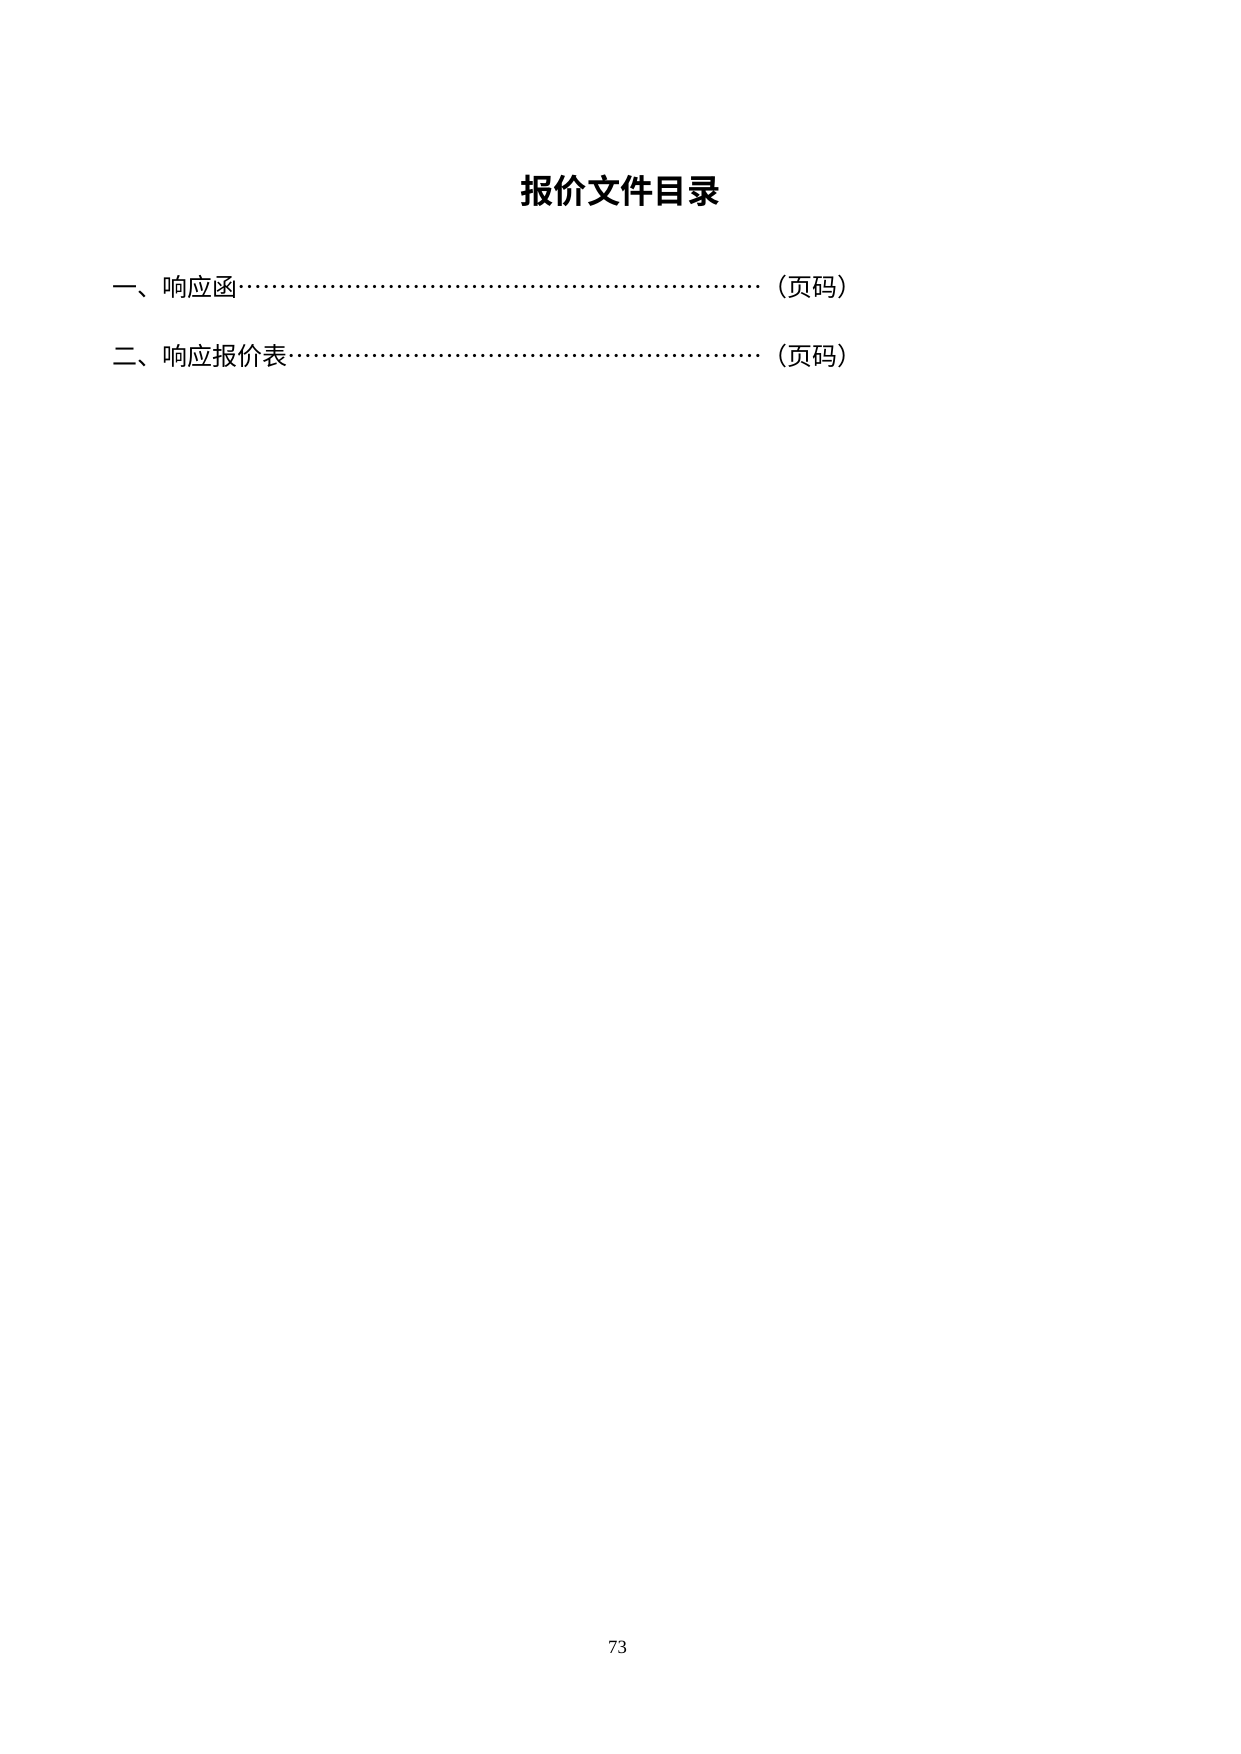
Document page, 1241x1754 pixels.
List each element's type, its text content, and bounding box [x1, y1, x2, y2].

text 报价文件目录 [112, 170, 1128, 212]
text 一、响应函………………………………………………………（页码） [112, 251, 1128, 320]
text 二、响应报价表…………………………………………………（页码） [112, 320, 1128, 389]
